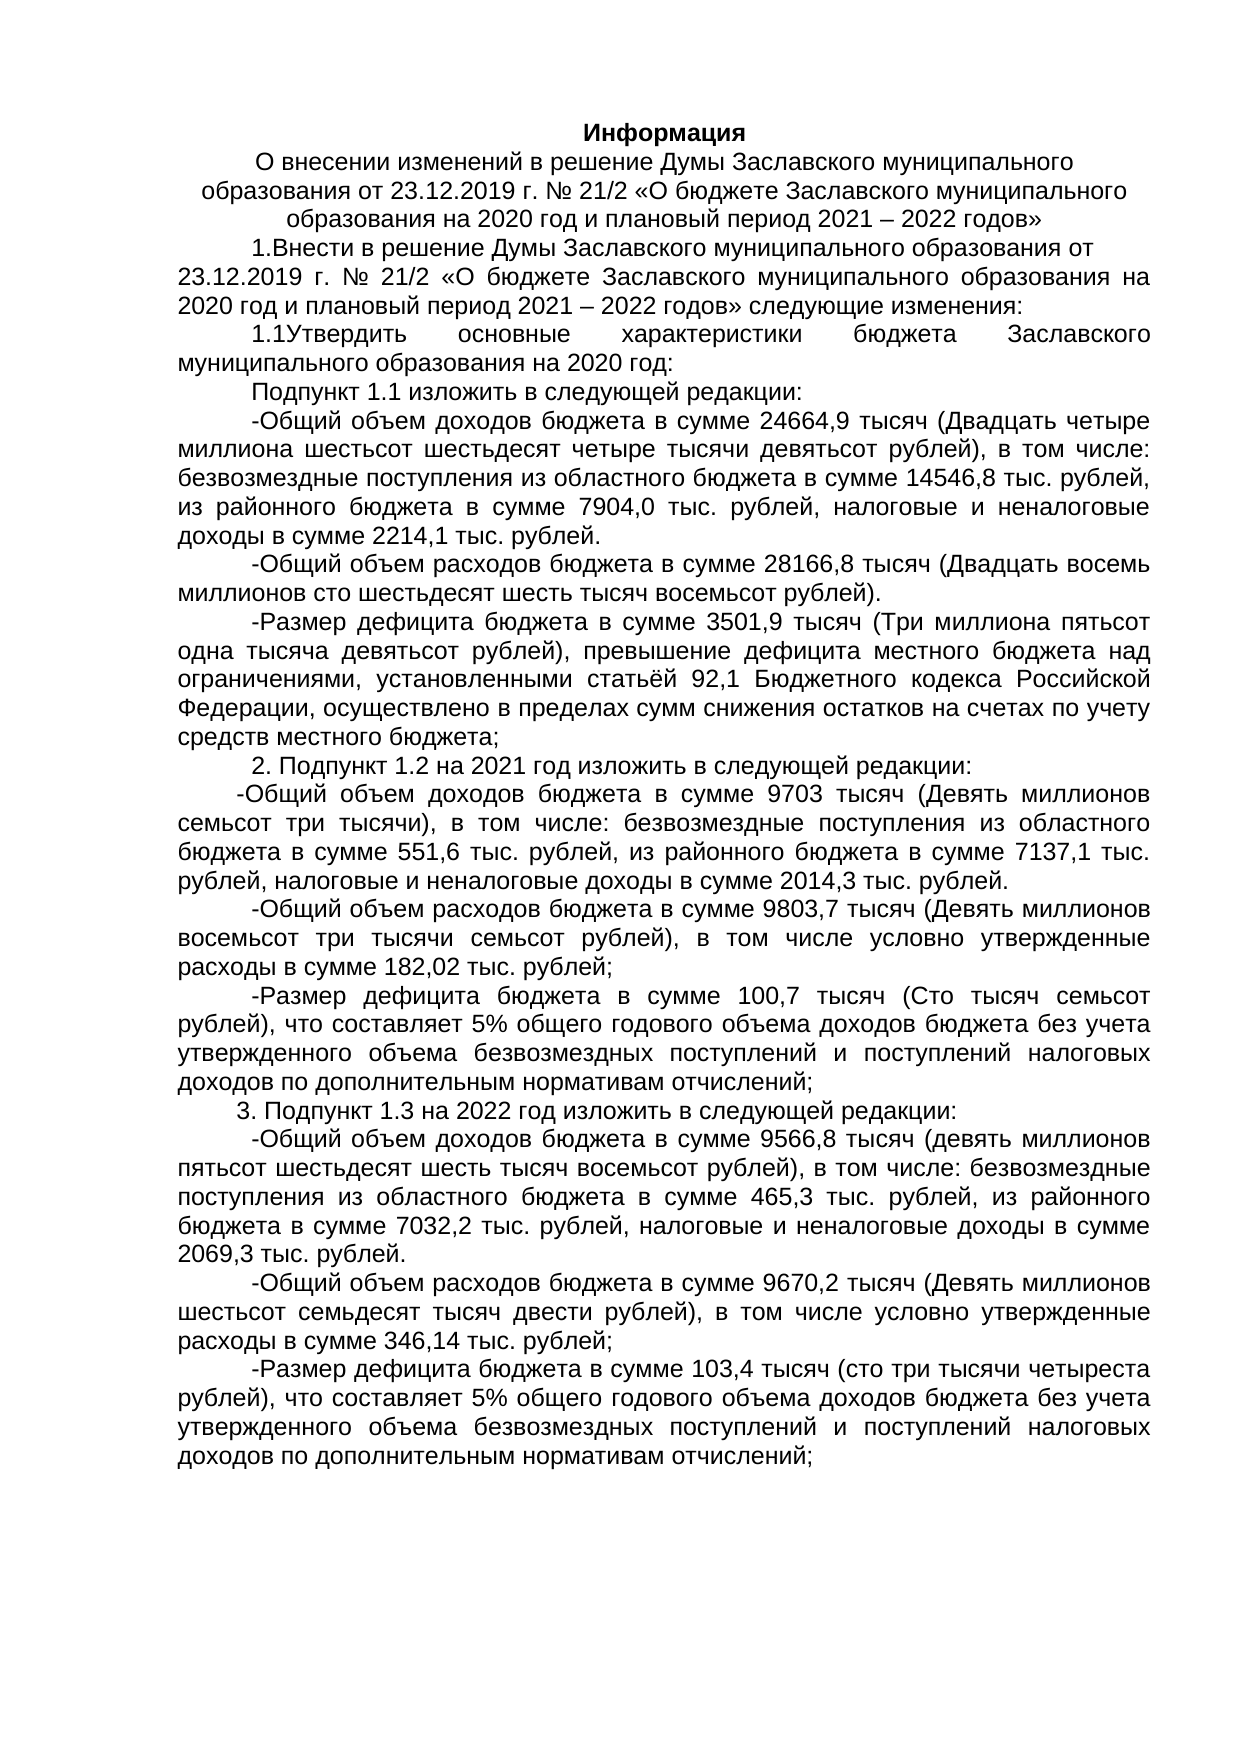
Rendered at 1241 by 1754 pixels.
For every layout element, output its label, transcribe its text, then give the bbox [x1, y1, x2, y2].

text -Размер дефицита бюджета в сумме 100,7 тысяч (Сто тысяч семьсот рублей), что составляет 5% общего годового объема доходов бюджета без учета утвержденного объема безвозмездных поступлений и поступлений налоговых доходов по дополнительным нормативам отчислений; [177, 981, 1152, 1096]
text О внесении изменений в решение Думы Заславского муниципального образования от 23.12.2019 г. № 21/2 «О бюджете Заславского муниципального образования на 2020 год и плановый период 2021 – 2022 годов» [177, 147, 1152, 233]
text 2. Подпункт 1.2 на 2021 год изложить в следующей редакции: [177, 751, 1152, 779]
text -Размер дефицита бюджета в сумме 3501,9 тысяч (Три миллиона пятьсот одна тысяча девятьсот рублей), превышение дефицита местного бюджета над ограничениями, установленными статьёй 92,1 Бюджетного кодекса Российской Федерации, осуществлено в пределах сумм снижения остатков на счетах по учету средств местного бюджета; [177, 607, 1152, 751]
text -Общий объем расходов бюджета в сумме 28166,8 тысяч (Двадцать восемь миллионов сто шестьдесят шесть тысяч восемьсот рублей). [177, 549, 1152, 607]
text 1.Внести в решение Думы Заславского муниципального образования от [177, 233, 1152, 262]
text -Общий объем доходов бюджета в сумме 9566,8 тысяч (девять миллионов пятьсот шестьдесят шесть тысяч восемьсот рублей), в том числе: безвозмездные поступления из областного бюджета в сумме 465,3 тыс. рублей, из районного бюджета в сумме 7032,2 тыс. рублей, налоговые и неналоговые доходы в сумме 2069,3 тыс. рублей. [177, 1124, 1152, 1268]
text Информация [177, 118, 1152, 147]
text -Общий объем доходов бюджета в сумме 9703 тысяч (Девять миллионов семьсот три тысячи), в том числе: безвозмездные поступления из областного бюджета в сумме 551,6 тыс. рублей, из районного бюджета в сумме 7137,1 тыс. рублей, налоговые и неналоговые доходы в сумме 2014,3 тыс. рублей. [177, 779, 1152, 894]
text -Размер дефицита бюджета в сумме 103,4 тысяч (сто три тысячи четыреста рублей), что составляет 5% общего годового объема доходов бюджета без учета утвержденного объема безвозмездных поступлений и поступлений налоговых доходов по дополнительным нормативам отчислений; [177, 1354, 1152, 1469]
text Подпункт 1.1 изложить в следующей редакции: [177, 377, 1152, 406]
text -Общий объем расходов бюджета в сумме 9803,7 тысяч (Девять миллионов восемьсот три тысячи семьсот рублей), в том числе условно утвержденные расходы в сумме 182,02 тыс. рублей; [177, 894, 1152, 981]
text -Общий объем расходов бюджета в сумме 9670,2 тысяч (Девять миллионов шестьсот семьдесят тысяч двести рублей), в том числе условно утвержденные расходы в сумме 346,14 тыс. рублей; [177, 1268, 1152, 1354]
text 1.1Утвердить основные характеристики бюджета Заславского муниципального образования на 2020 год: [177, 319, 1152, 377]
text -Общий объем доходов бюджета в сумме 24664,9 тысяч (Двадцать четыре миллиона шестьсот шестьдесят четыре тысячи девятьсот рублей), в том числе: безвозмездные поступления из областного бюджета в сумме 14546,8 тыс. рублей, из районного бюджета в сумме 7904,0 тыс. рублей, налоговые и неналоговые доходы в сумме 2214,1 тыс. рублей. [177, 406, 1152, 549]
text 3. Подпункт 1.3 на 2022 год изложить в следующей редакции: [177, 1096, 1152, 1124]
text 23.12.2019 г. № 21/2 «О бюджете Заславского муниципального образования на 2020 год и плановый период 2021 – 2022 годов» следующие изменения: [177, 262, 1152, 319]
